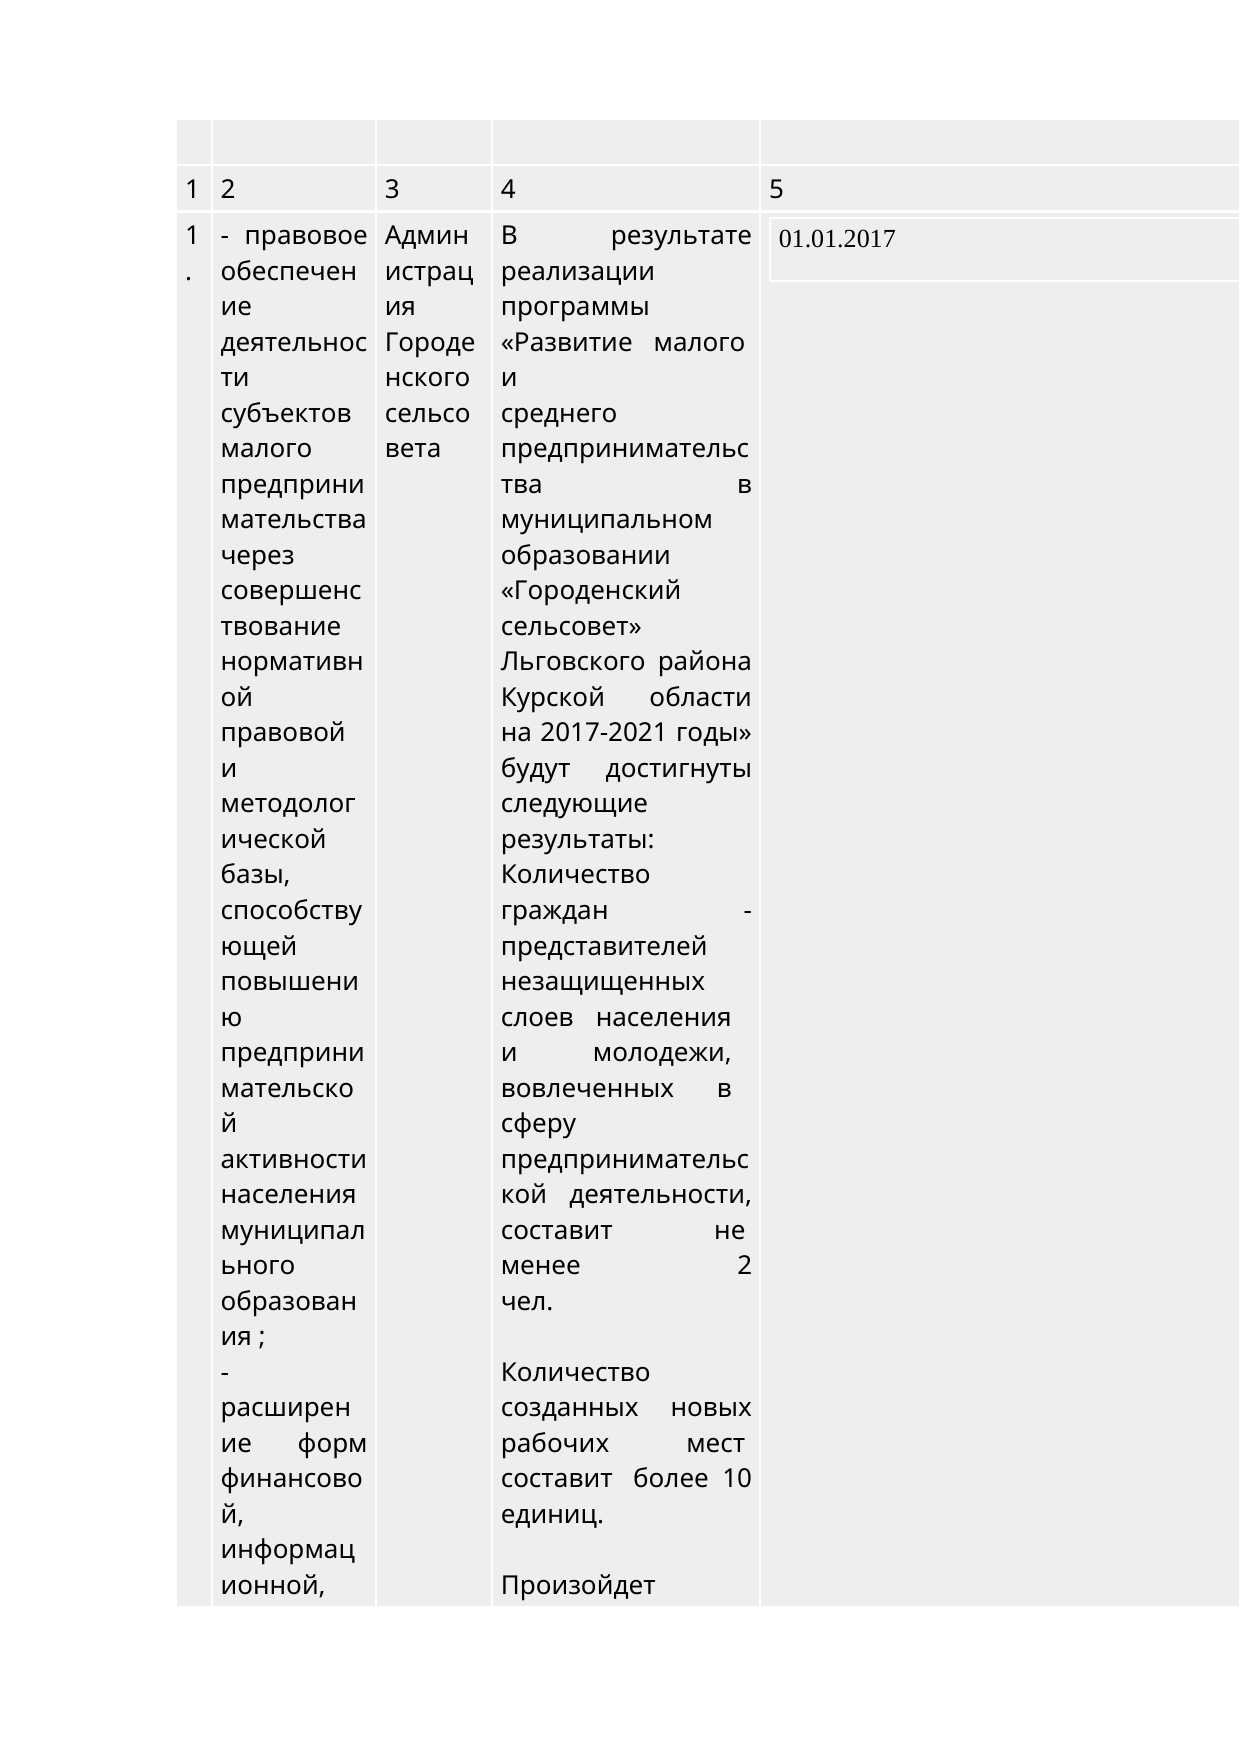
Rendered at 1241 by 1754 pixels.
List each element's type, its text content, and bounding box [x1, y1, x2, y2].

table_cell 3 [377, 166, 491, 210]
table_cell 5 [761, 166, 1239, 210]
table_cell 4 [493, 166, 759, 210]
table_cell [493, 213, 759, 1606]
table_cell 1. [177, 213, 211, 1606]
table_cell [213, 213, 375, 1606]
table_cell [761, 213, 1239, 1606]
table_cell 1 [177, 166, 211, 210]
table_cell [377, 213, 491, 1606]
table_cell 2 [213, 166, 375, 210]
